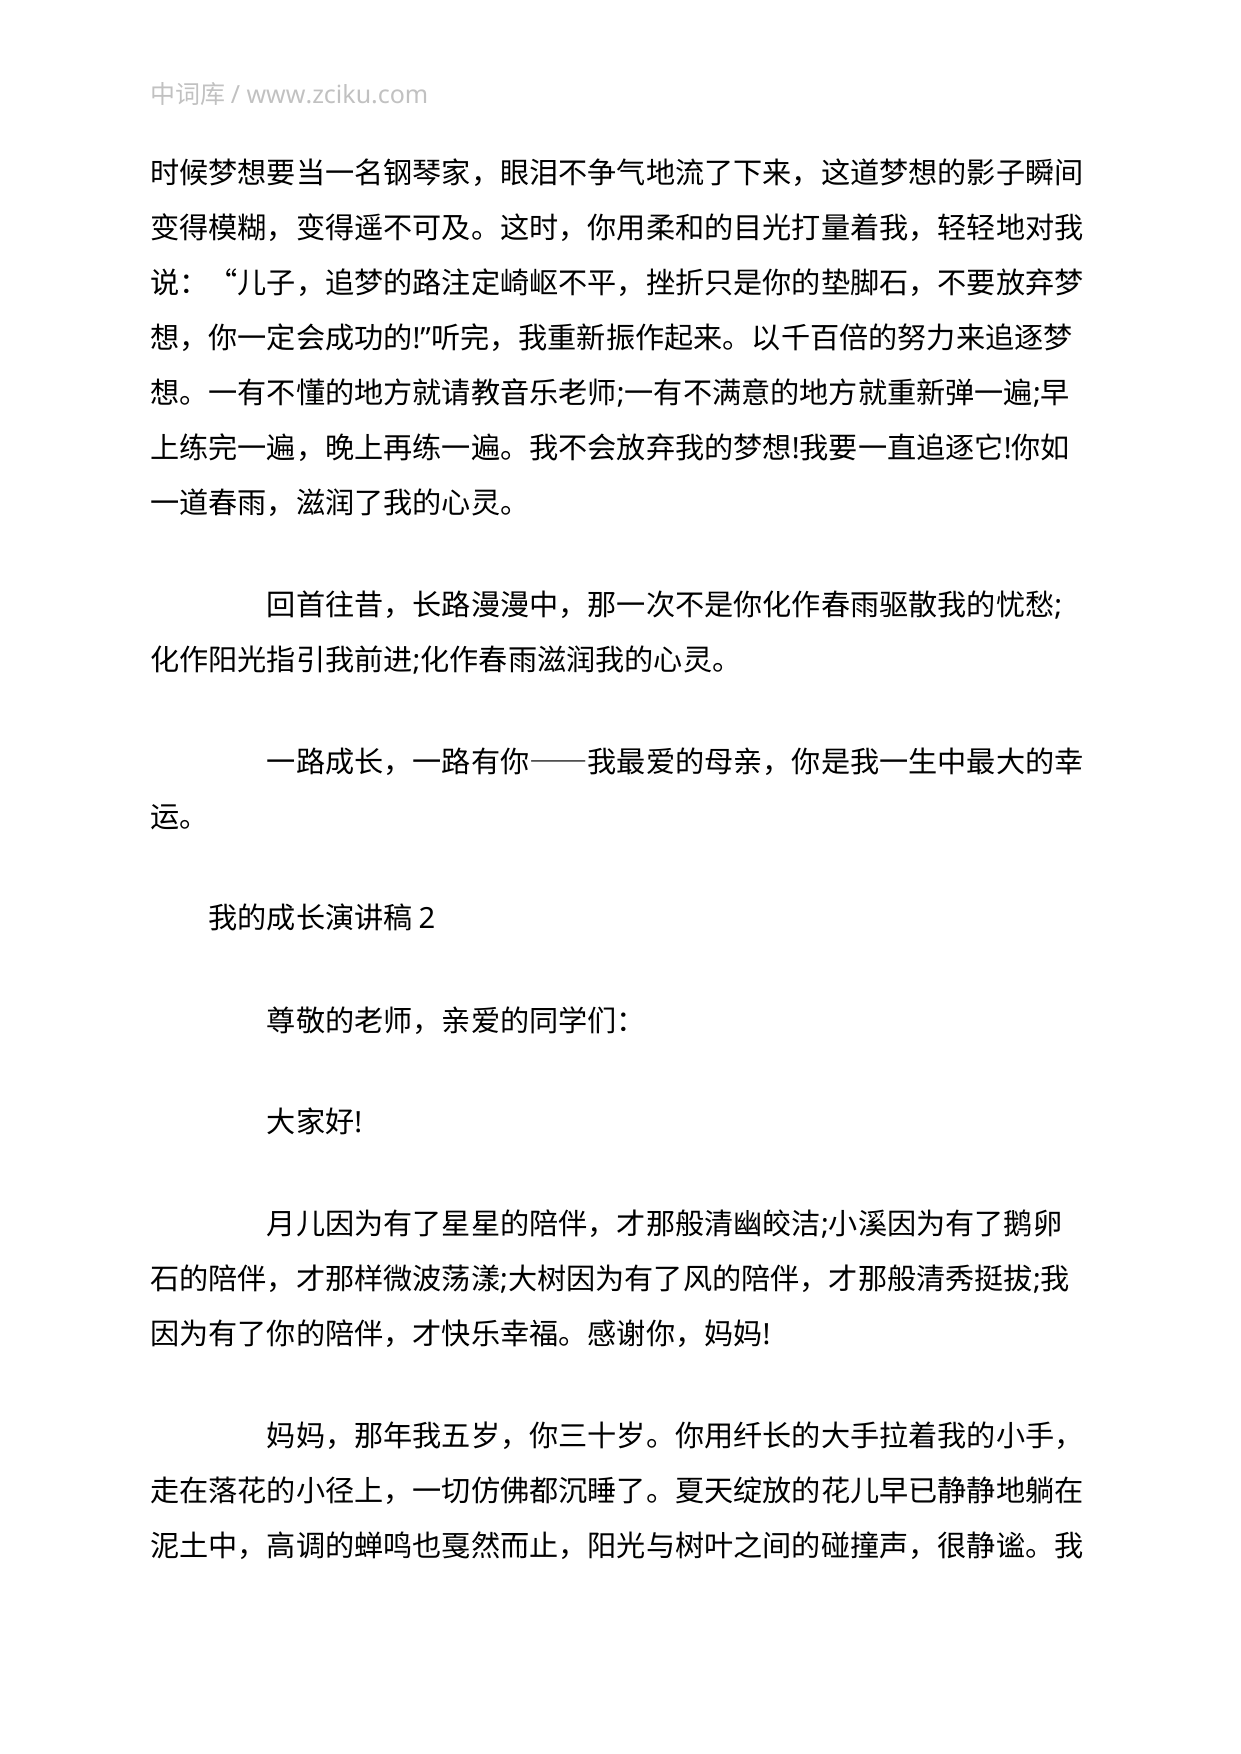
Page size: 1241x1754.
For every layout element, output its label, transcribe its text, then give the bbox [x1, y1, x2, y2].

text 回首往昔，长路漫漫中，那一次不是你化作春雨驱散我的忧愁;化作阳光指引我前进;化作春雨滋润我的心灵。 [150, 581, 1090, 679]
text 月儿因为有了星星的陪伴，才那般清幽皎洁;小溪因为有了鹅卵石的陪伴，才那样微波荡漾;大树因为有了风的陪伴，才那般清秀挺拔;我因为有了你的陪伴，才快乐幸福。感谢你，妈妈! [150, 1201, 1090, 1353]
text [150, 150, 1090, 522]
text 我的成长演讲稿2 [150, 895, 1090, 937]
text 大家好! [150, 1099, 1090, 1141]
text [150, 1413, 1090, 1565]
text 尊敬的老师，亲爱的同学们： [150, 997, 1090, 1039]
text 一路成长，一路有你——我最爱的母亲，你是我一生中最大的幸运。 [150, 738, 1090, 836]
